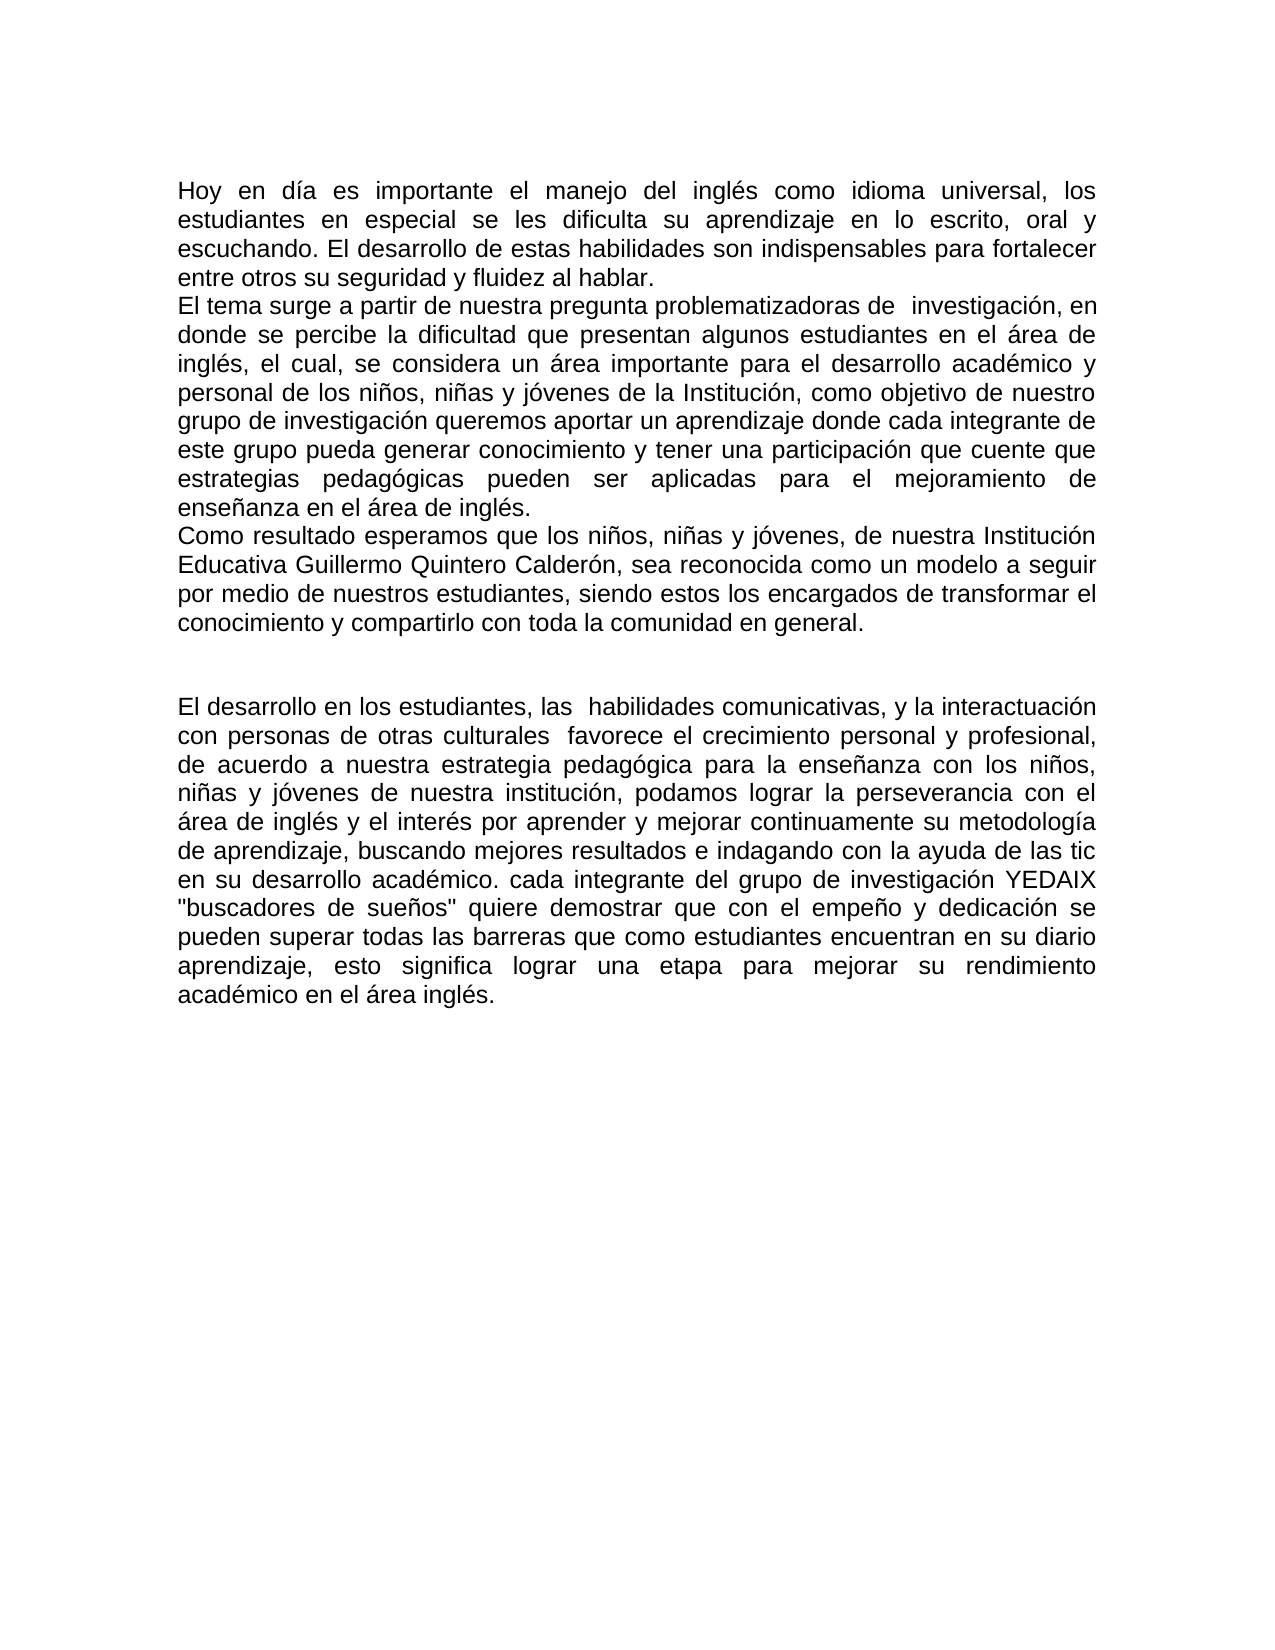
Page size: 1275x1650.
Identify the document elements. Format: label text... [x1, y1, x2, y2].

text El desarrollo en los estudiantes, las habilidades comunicativas, y la interactuación con personas de otras culturales favorece el crecimiento personal y profesional, de acuerdo a nuestra estrategia pedagógica para la enseñanza con los niños, niñas y jóvenes de nuestra institución, podamos lograr la perseverancia con el área de inglés y el interés por aprender y mejorar continuamente su metodología de aprendizaje, buscando mejores resultados e indagando con la ayuda de las tic en su desarrollo académico. cada integrante del grupo de investigación YEDAIX "buscadores de sueños" quiere demostrar que con el empeño y dedicación se pueden superar todas las barreras que como estudiantes encuentran en su diario aprendizaje, esto significa lograr una etapa para mejorar su rendimiento académico en el área inglés. [177, 692, 1098, 1008]
text Hoy en día es importante el manejo del inglés como idioma universal, los estudiantes en especial se les dificulta su aprendizaje en lo escrito, oral y escuchando. El desarrollo de estas habilidades son indispensables para fortalecer entre otros su seguridad y fluidez al hablar. [177, 176, 1098, 291]
text El tema surge a partir de nuestra pregunta problematizadoras de investigación, en donde se percibe la dificultad que presentan algunos estudiantes en el área de inglés, el cual, se considera un área importante para el desarrollo académico y personal de los niños, niñas y jóvenes de la Institución, como objetivo de nuestro grupo de investigación queremos aportar un aprendizaje donde cada integrante de este grupo pueda generar conocimiento y tener una participación que cuente que estrategias pedagógicas pueden ser aplicadas para el mejoramiento de enseñanza en el área de inglés. [177, 291, 1098, 521]
text Como resultado esperamos que los niños, niñas y jóvenes, de nuestra Institución Educativa Guillermo Quintero Calderón, sea reconocida como un modelo a seguir por medio de nuestros estudiantes, siendo estos los encargados de transformar el conocimiento y compartirlo con toda la comunidad en general. [177, 521, 1098, 636]
